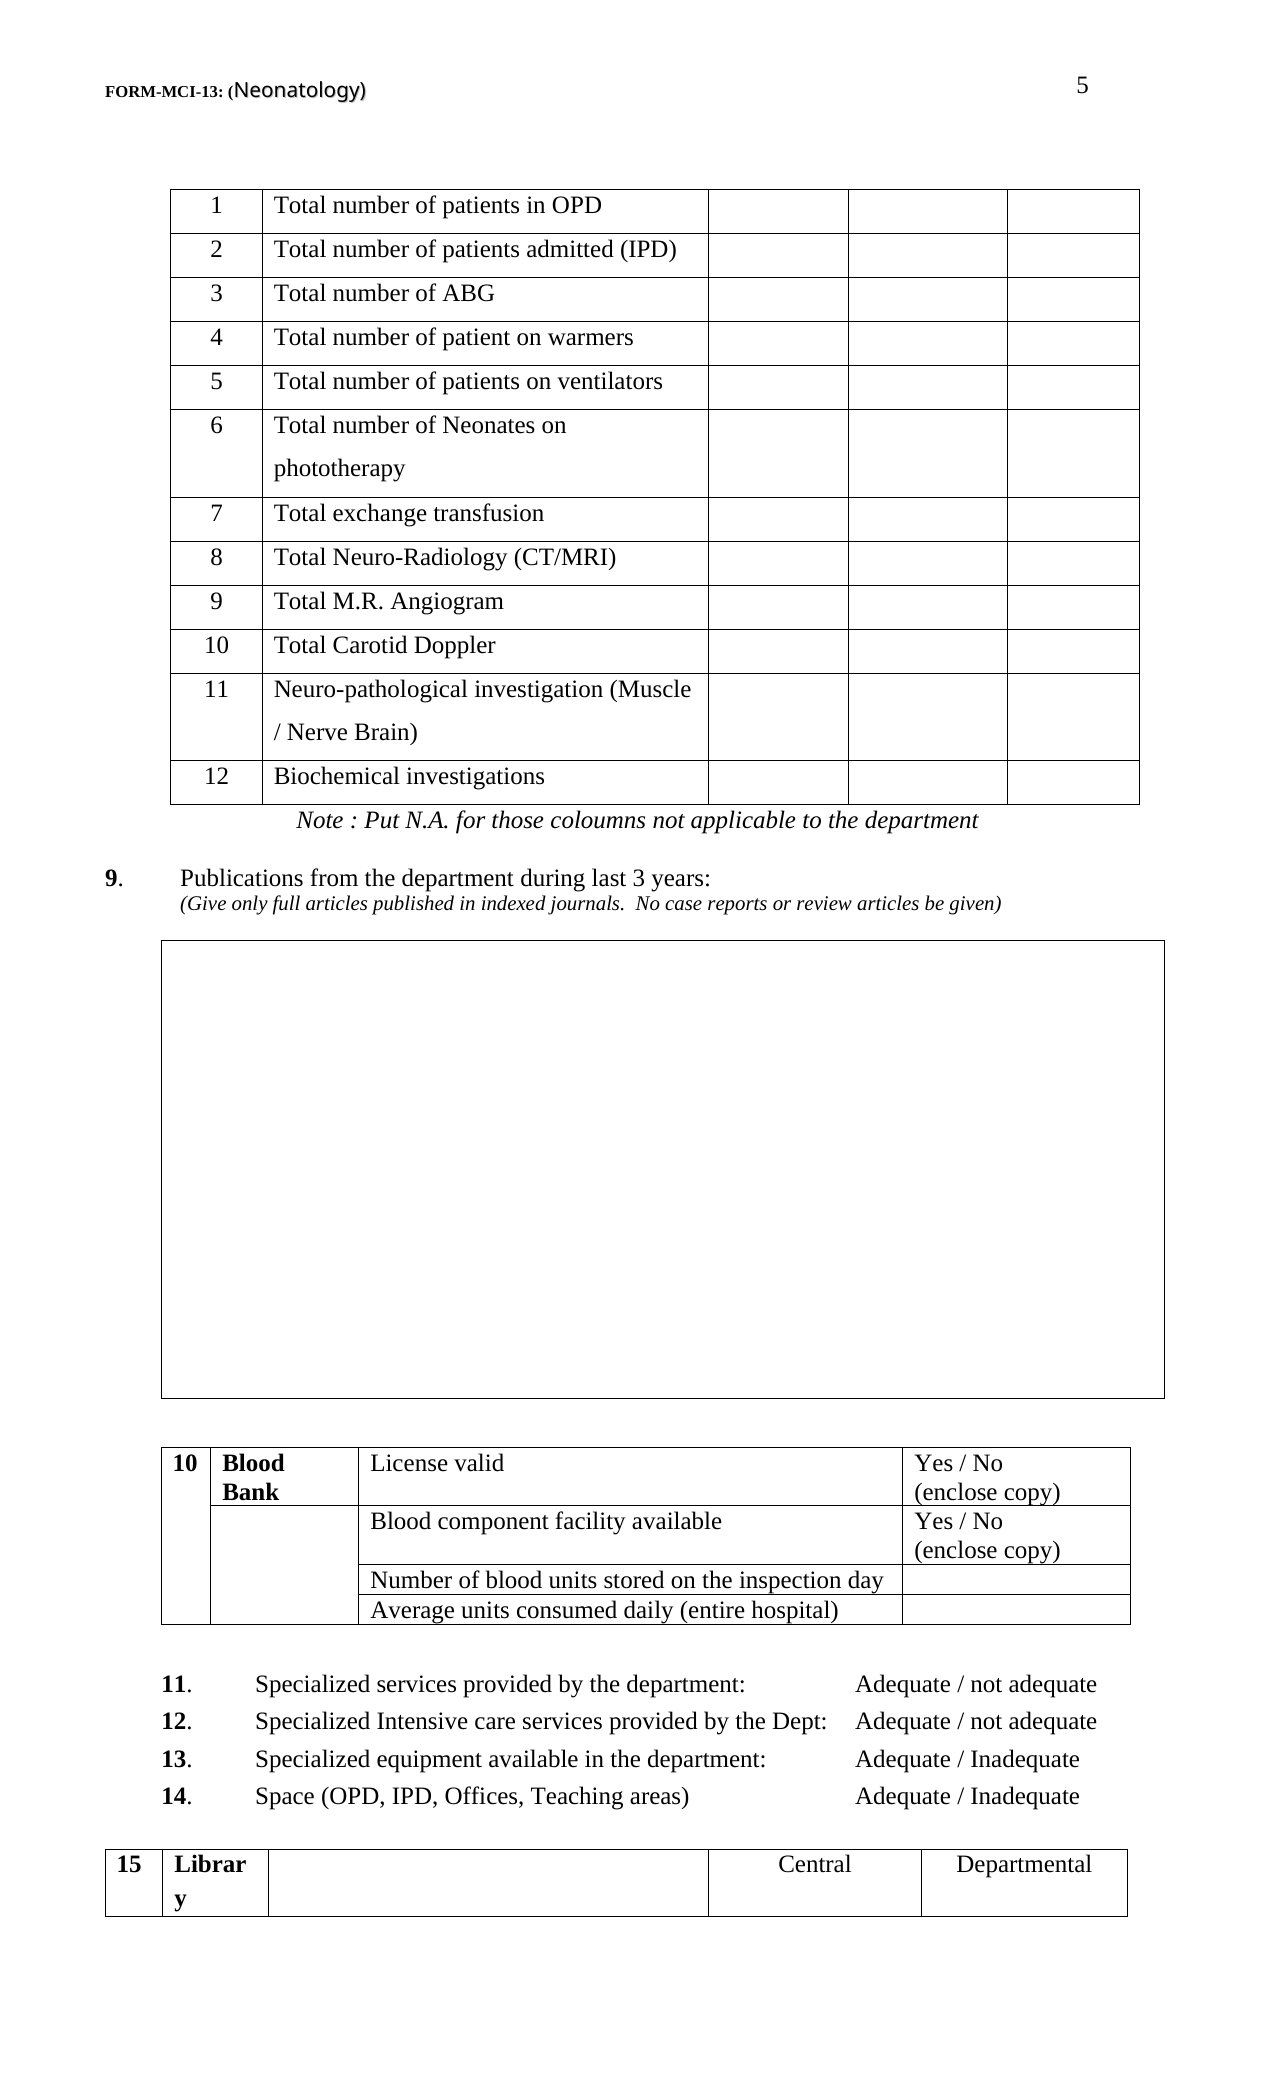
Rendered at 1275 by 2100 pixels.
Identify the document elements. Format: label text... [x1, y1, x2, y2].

table_cell [709, 586, 848, 629]
table_cell Total number of Neonates on phototherapy [263, 410, 708, 497]
table_header Departmental [922, 1850, 1127, 1916]
table_cell [903, 1565, 1130, 1594]
table_cell [709, 278, 848, 321]
table_cell [709, 542, 848, 585]
table_cell [709, 410, 848, 497]
table_cell [849, 322, 1007, 365]
table_cell [1008, 586, 1139, 629]
table_cell [1008, 498, 1139, 541]
table_cell [1008, 366, 1139, 409]
table_cell [903, 1595, 1130, 1623]
table_header Library [163, 1850, 268, 1916]
table_cell 8 [171, 542, 262, 585]
table_cell 12 [171, 761, 262, 804]
table_cell [849, 190, 1007, 233]
table_cell [1008, 630, 1139, 673]
table_cell Blood component facility available [359, 1506, 902, 1564]
table_cell [1008, 278, 1139, 321]
text 12. Specialized Intensive care services provided by the Dept: Adequate / not adequate [161, 1699, 1170, 1737]
table_cell [849, 366, 1007, 409]
table_cell [1008, 190, 1139, 233]
table_header 15 [106, 1850, 162, 1916]
table_cell [1008, 542, 1139, 585]
table_cell [849, 410, 1007, 497]
table_cell [849, 542, 1007, 585]
table_cell Yes / No (enclose copy) [903, 1506, 1130, 1564]
table_header 10 [162, 1448, 210, 1623]
table_cell Number of blood units stored on the inspection day [359, 1565, 902, 1594]
table_cell 7 [171, 498, 262, 541]
table_cell [709, 498, 848, 541]
table_cell Total number of patients admitted (IPD) [263, 234, 708, 277]
table_header Blood Bank [211, 1448, 358, 1505]
text 14. Space (OPD, IPD, Offices, Teaching areas) Adequate / Inadequate [161, 1774, 1170, 1812]
table_cell [849, 234, 1007, 277]
table_cell [709, 190, 848, 233]
table_cell [709, 630, 848, 673]
table_cell 10 [171, 630, 262, 673]
table_cell Biochemical investigations [263, 761, 708, 804]
table_cell 3 [171, 278, 262, 321]
text (Give only full articles published in indexed journals. No case reports or review articles be given) [105, 891, 1170, 915]
table_cell Total Carotid Doppler [263, 630, 708, 673]
table_cell [1008, 761, 1139, 804]
table_cell Total M.R. Angiogram [263, 586, 708, 629]
table_header [269, 1850, 708, 1916]
table_cell [1008, 234, 1139, 277]
table_cell [709, 366, 848, 409]
table_cell Total number of patient on warmers [263, 322, 708, 365]
table_cell [849, 674, 1007, 760]
table_cell 4 [171, 322, 262, 365]
table_cell Total number of ABG [263, 278, 708, 321]
table_cell Average units consumed daily (entire hospital) [359, 1595, 902, 1623]
table_header [162, 941, 1164, 1398]
text 13. Specialized equipment available in the department: Adequate / Inadequate [161, 1737, 1170, 1774]
table_header Central [709, 1850, 921, 1916]
table_cell [709, 322, 848, 365]
text 9. Publications from the department during last 3 years: [105, 863, 1170, 891]
table_cell 1 [171, 190, 262, 233]
table_cell 2 [171, 234, 262, 277]
table_cell Neuro-pathological investigation (Muscle / Nerve Brain) [263, 674, 708, 760]
table_cell Total exchange transfusion [263, 498, 708, 541]
table_cell [849, 278, 1007, 321]
table_cell [709, 674, 848, 760]
table_cell [849, 761, 1007, 804]
table_cell 5 [171, 366, 262, 409]
table_cell 9 [171, 586, 262, 629]
table_header Yes / No (enclose copy) [903, 1448, 1130, 1505]
table_cell [709, 761, 848, 804]
table_cell [849, 630, 1007, 673]
table_cell Total Neuro-Radiology (CT/MRI) [263, 542, 708, 585]
table_cell [709, 234, 848, 277]
table_cell [849, 498, 1007, 541]
table_cell [1008, 322, 1139, 365]
table_cell 6 [171, 410, 262, 497]
table_header License valid [359, 1448, 902, 1505]
text Note : Put N.A. for those coloumns not applicable to the department [105, 805, 1170, 834]
table_cell Total number of patients in OPD [263, 190, 708, 233]
table_cell [211, 1506, 358, 1623]
table_cell [849, 586, 1007, 629]
table_cell [1008, 674, 1139, 760]
table_cell [1008, 410, 1139, 497]
table_cell Total number of patients on ventilators [263, 366, 708, 409]
table_cell 11 [171, 674, 262, 760]
text 11. Specialized services provided by the department: Adequate / not adequate [161, 1662, 1170, 1699]
